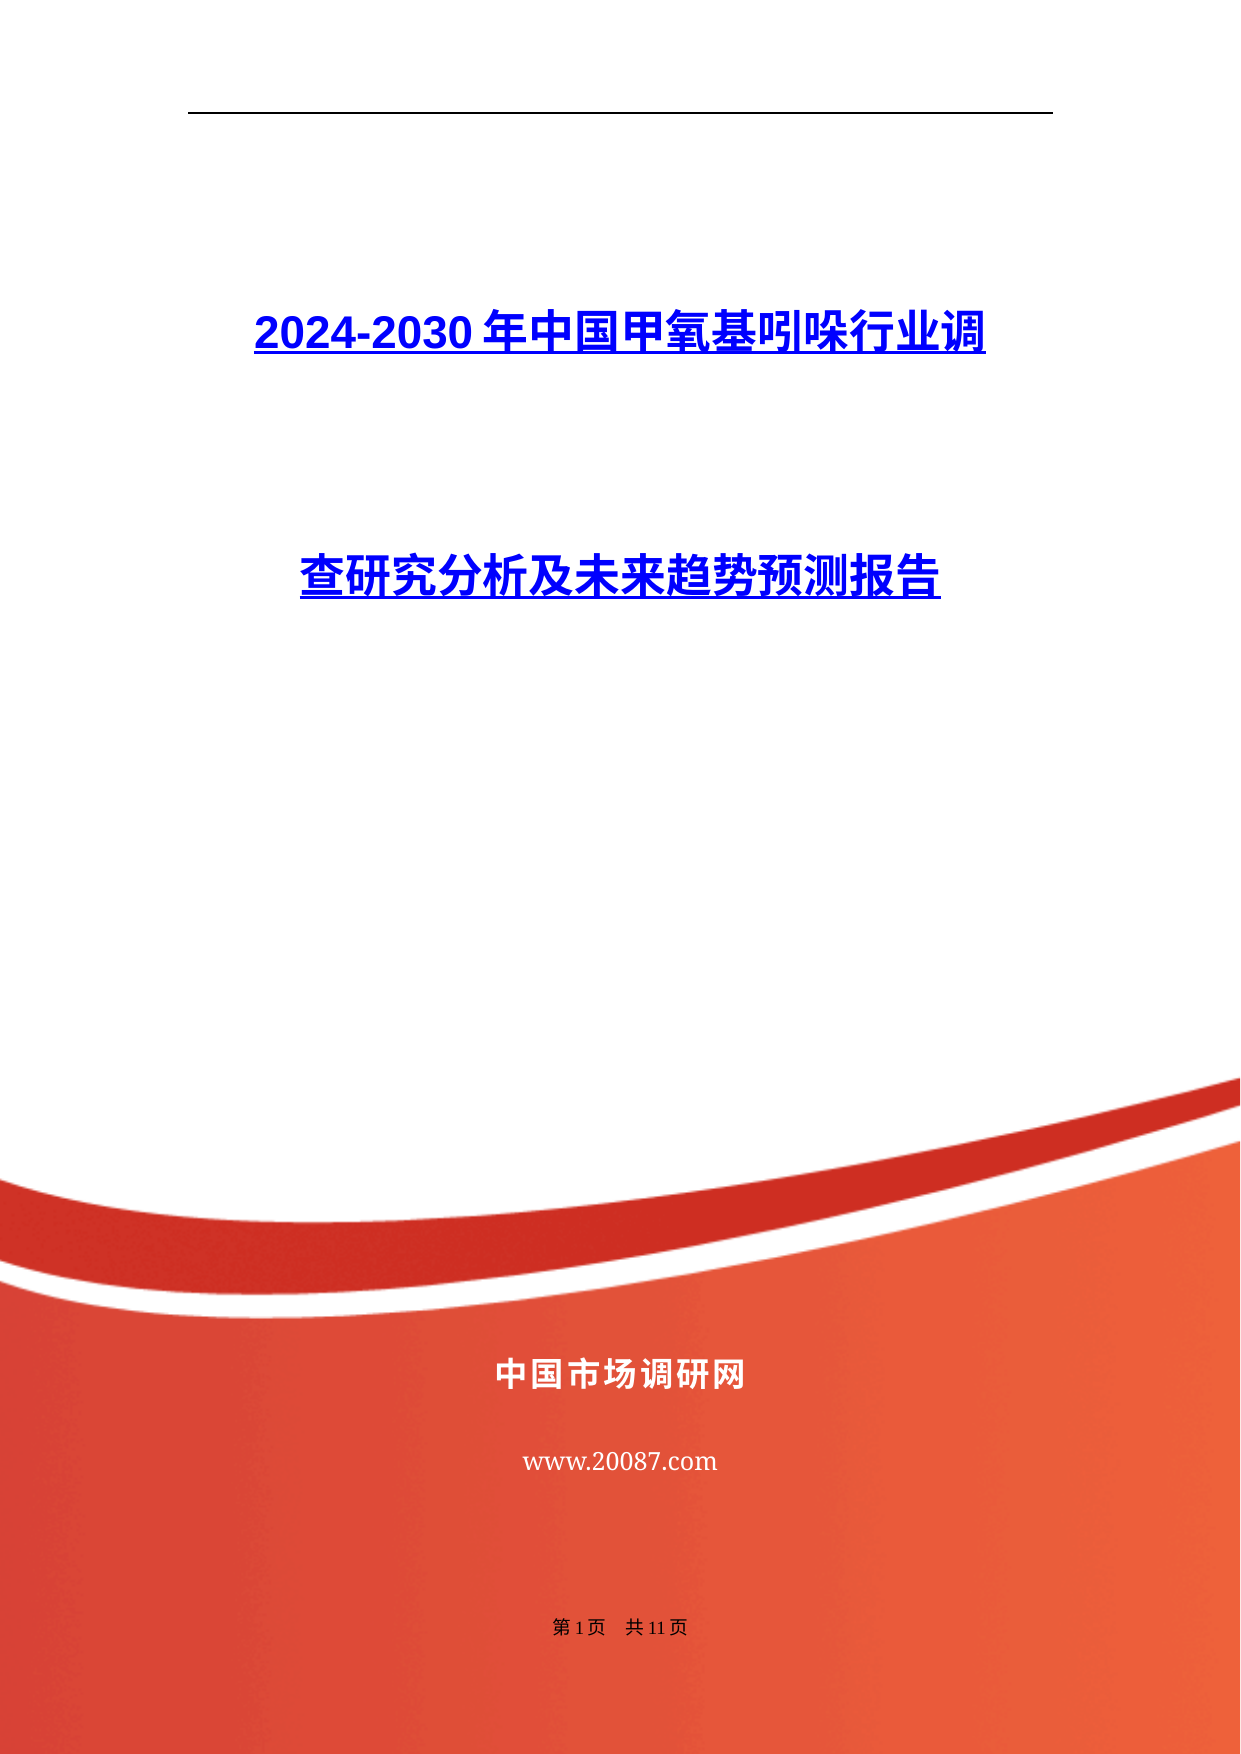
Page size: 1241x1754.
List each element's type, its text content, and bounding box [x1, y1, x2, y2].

subtitle 中国市场调研网 [187, 1339, 1053, 1404]
text www.20087.com [187, 1428, 1053, 1493]
picture [0, 1006, 1241, 1754]
table_header 2024-2030年中国甲氧基吲哚行业调查研究分析及未来趋势预测报告 [188, 207, 1053, 773]
